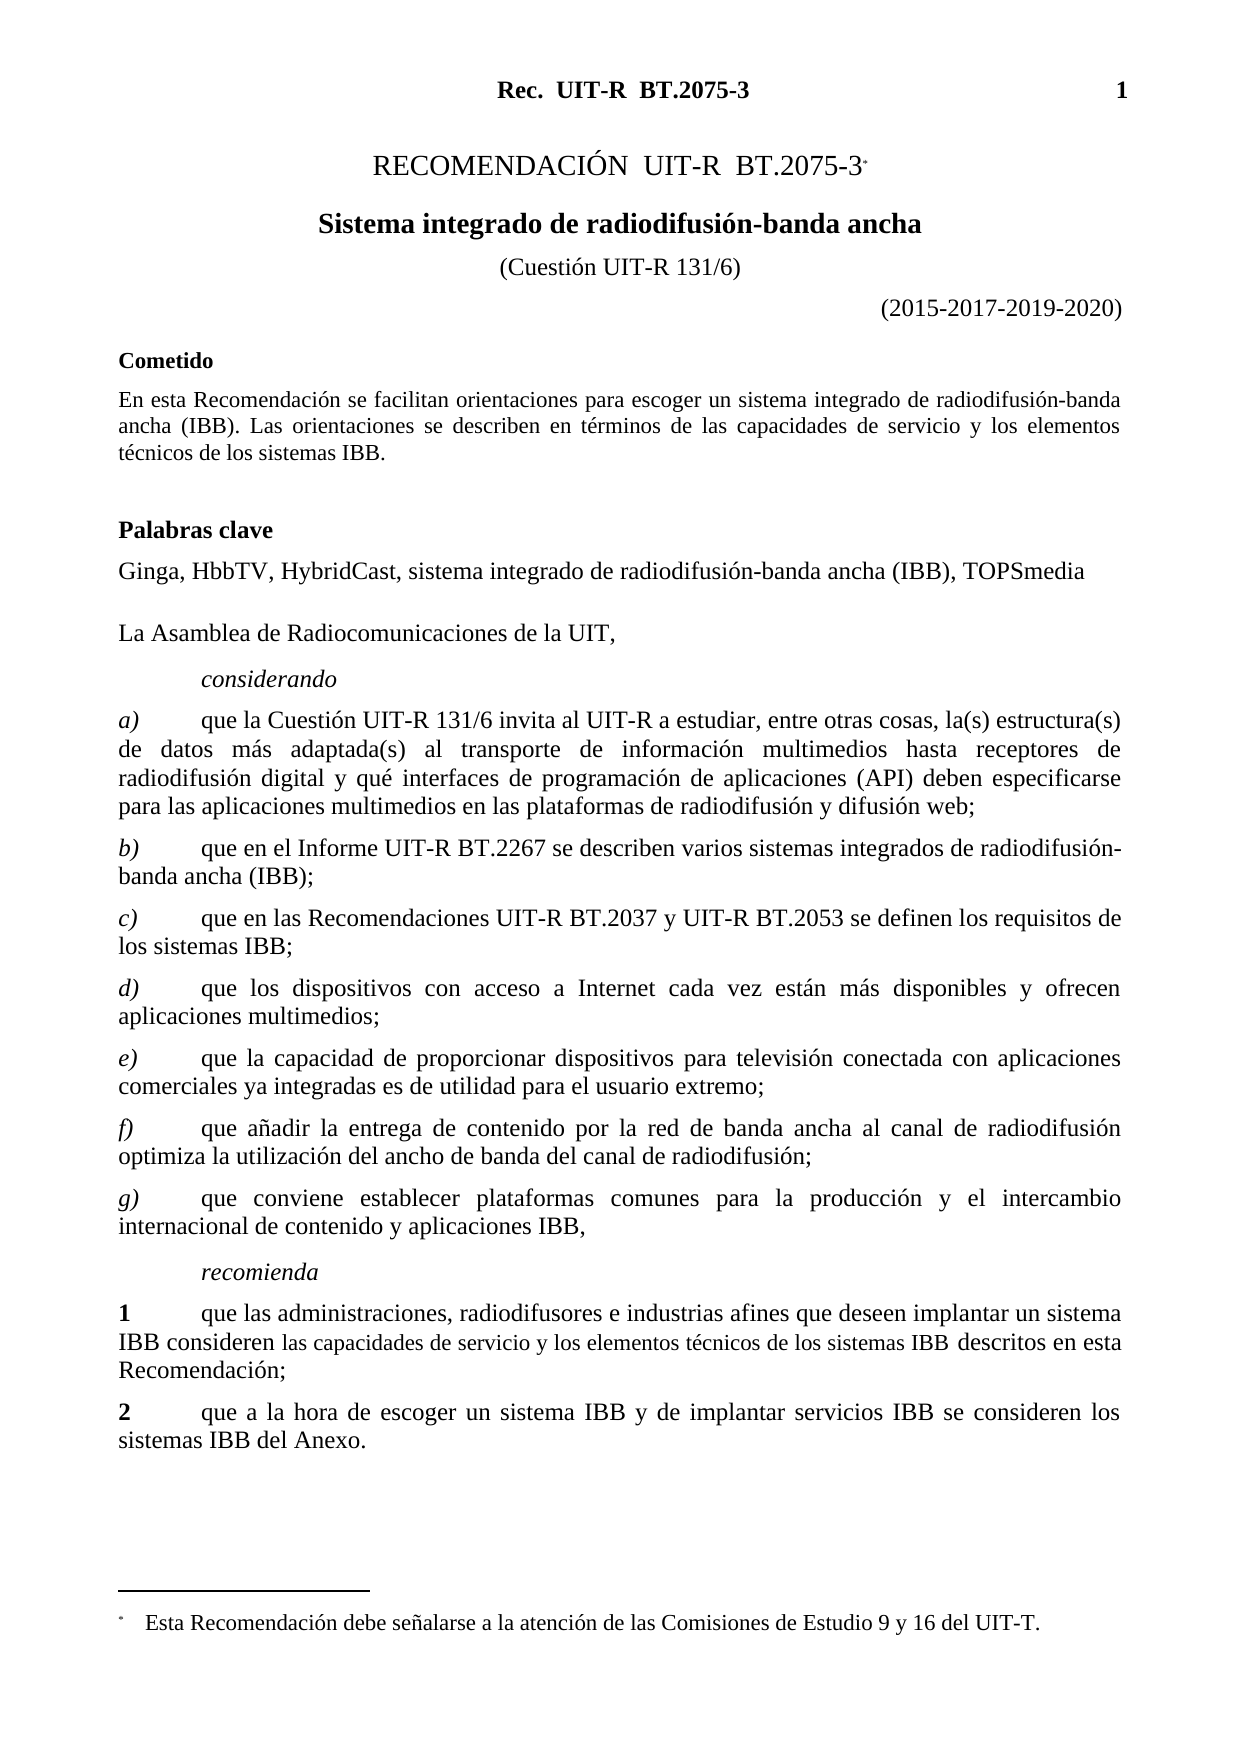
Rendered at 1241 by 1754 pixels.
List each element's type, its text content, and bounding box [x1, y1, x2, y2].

text a) que la Cuestión UIT-R 131/6 invita al UIT-R a estudiar, entre otras cosas, la(s) estructura(s) de datos más adaptada(s) al transporte de información multimedios hasta receptores de radiodifusión digital y qué interfaces de programación de aplicaciones (API) deben especificarse para las aplicaciones multimedios en las plataformas de radiodifusión y difusión web; [118, 705, 1122, 820]
text RECOMENDACIÓN UIT-R BT.2075-3* [118, 148, 1122, 181]
text (2015-2017-2019-2020) [118, 293, 1122, 322]
text En esta Recomendación se facilitan orientaciones para escoger un sistema integrado de radiodifusión-banda ancha (IBB). Las orientaciones se describen en términos de las capacidades de servicio y los elementos técnicos de los sistemas IBB. [118, 386, 1122, 465]
text e) que la capacidad de proporcionar dispositivos para televisión conectada con aplicaciones comerciales ya integradas es de utilidad para el usuario extremo; [118, 1043, 1122, 1100]
text f) que añadir la entrega de contenido por la red de banda ancha al canal de radiodifusión optimiza la utilización del ancho de banda del canal de radiodifusión; [118, 1113, 1122, 1170]
text (Cuestión UIT-R 131/6) [118, 252, 1122, 281]
text 1 que las administraciones, radiodifusores e industrias afines que deseen implantar un sistema IBB consideren las capacidades de servicio y los elementos técnicos de los sistemas IBB descritos en esta Recomendación; [118, 1298, 1122, 1384]
text g) que conviene establecer plataformas comunes para la producción y el intercambio internacional de contenido y aplicaciones IBB, [118, 1183, 1122, 1240]
text considerando [201, 664, 1122, 693]
text Ginga, HbbTV, HybridCast, sistema integrado de radiodifusión-banda ancha (IBB), TOPSmedia [118, 556, 1122, 585]
text d) que los dispositivos con acceso a Internet cada vez están más disponibles y ofrecen aplicaciones multimedios; [118, 973, 1122, 1030]
text c) que en las Recomendaciones UIT-R BT.2037 y UIT-R BT.2053 se definen los requisitos de los sistemas IBB; [118, 903, 1122, 960]
text 2 que a la hora de escoger un sistema IBB y de implantar servicios IBB se consideren los sistemas IBB del Anexo. [118, 1397, 1122, 1454]
subtitle Cometido [118, 347, 1122, 374]
text recomienda [201, 1257, 1122, 1286]
title Sistema integrado de radiodifusión-banda ancha [118, 206, 1122, 240]
text b) que en el Informe UIT-R BT.2267 se describen varios sistemas integrados de radiodifusión-banda ancha (IBB); [118, 833, 1122, 890]
title La Asamblea de Radiocomunicaciones de la UIT, [118, 618, 1122, 647]
subtitle Palabras clave [118, 515, 1122, 544]
